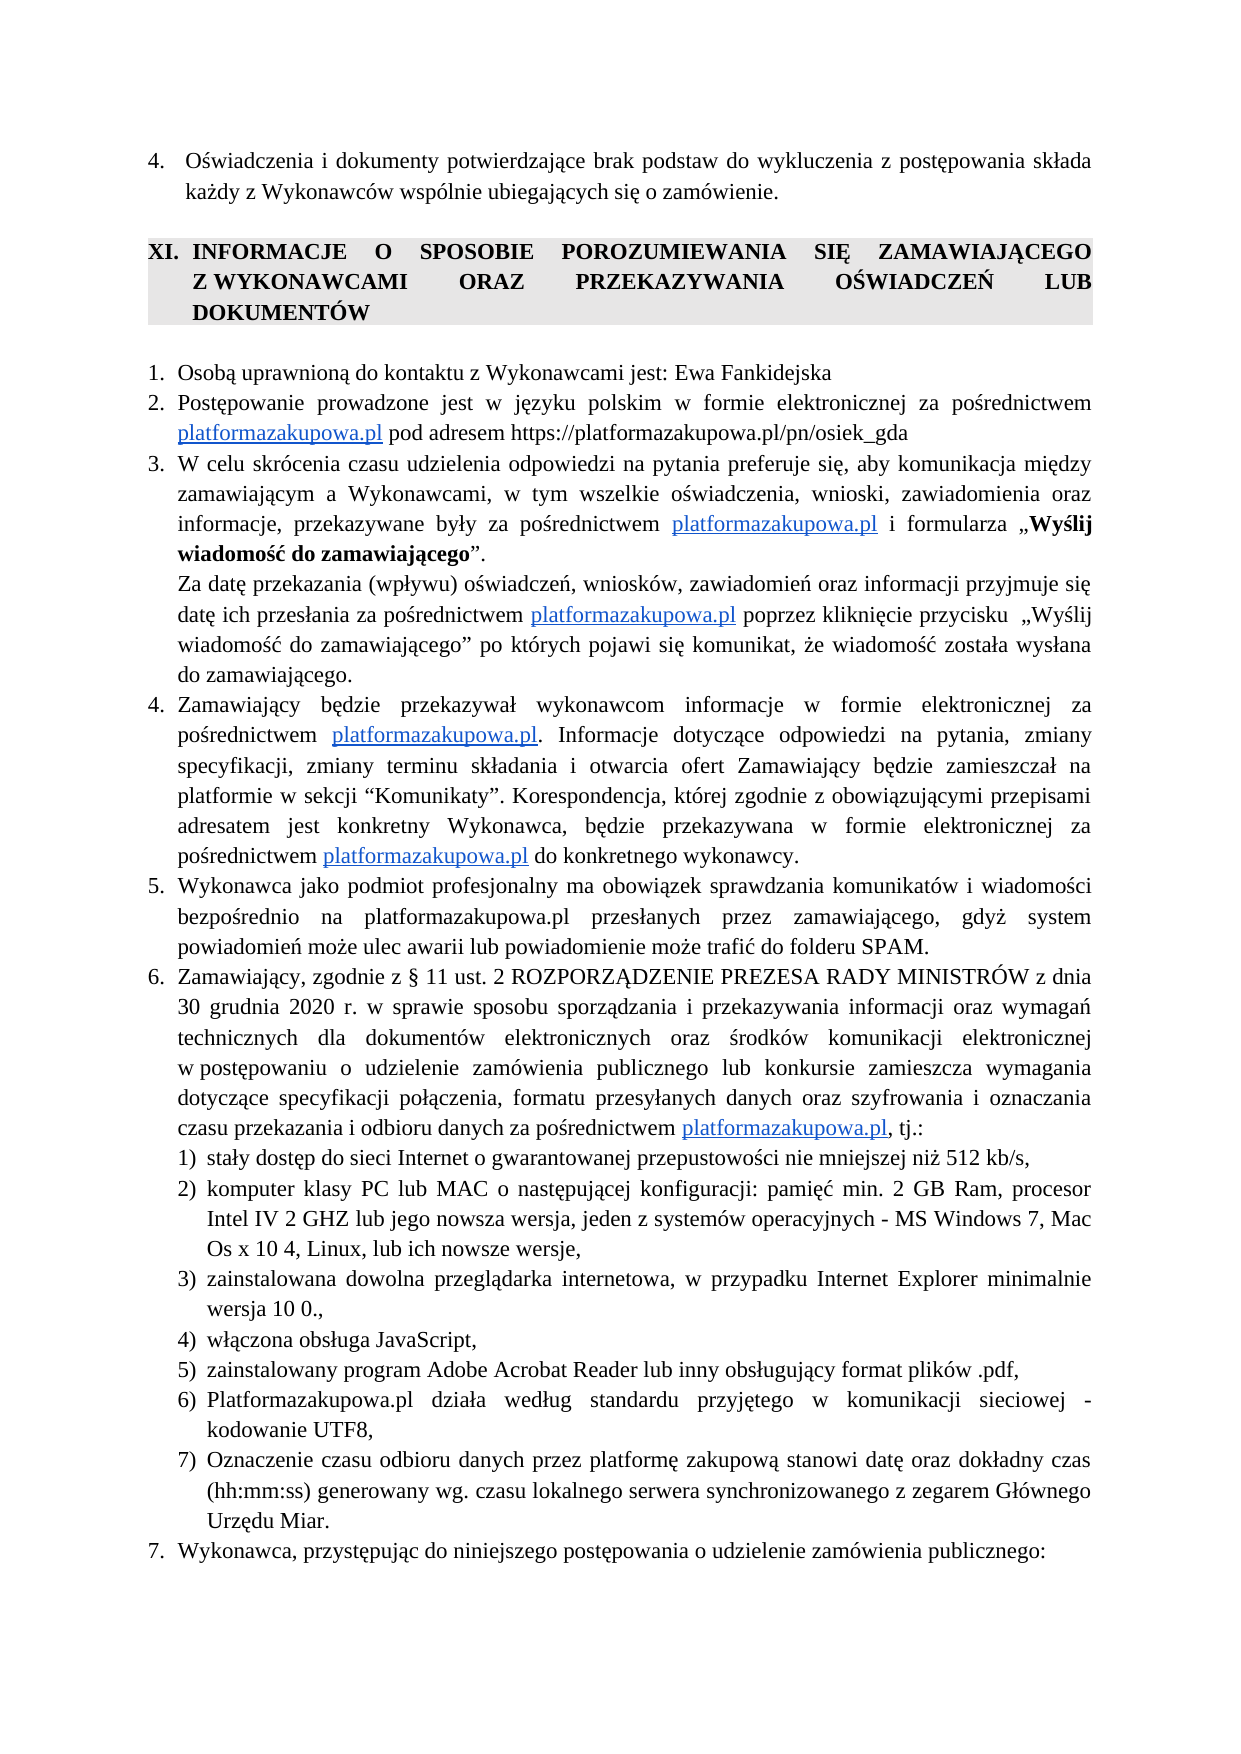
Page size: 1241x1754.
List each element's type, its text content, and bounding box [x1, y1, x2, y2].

list W celu skrócenia czasu udzielenia odpowiedzi na pytania preferuje się, aby komunikacja między zamawiającym a Wykonawcami, w tym wszelkie oświadczenia, wnioski, zawiadomienia oraz informacje, przekazywane były za pośrednictwem platformazakupowa.pl i formularza „Wyślij wiadomość do zamawiającego”. [148, 450, 1093, 567]
list Oświadczenia i dokumenty potwierdzające brak podstaw do wykluczenia z postępowania składa każdy z Wykonawców wspólnie ubiegających się o zamówienie. [148, 148, 1093, 204]
list zainstalowana dowolna przeglądarka internetowa, w przypadku Internet Explorer minimalnie wersja 10 0., [177, 1265, 1093, 1322]
list Osobą uprawnioną do kontaktu z Wykonawcami jest: Ewa Fankidejska [148, 359, 1093, 385]
list stały dostęp do sieci Internet o gwarantowanej przepustowości nie mniejszej niż 512 kb/s, [177, 1144, 1093, 1171]
list Zamawiający będzie przekazywał wykonawcom informacje w formie elektronicznej za pośrednictwem platformazakupowa.pl. Informacje dotyczące odpowiedzi na pytania, zmiany specyfikacji, zmiany terminu składania i otwarcia ofert Zamawiający będzie zamieszczał na platformie w sekcji “Komunikaty”. Korespondencja, której zgodnie z obowiązującymi przepisami adresatem jest konkretny Wykonawca, będzie przekazywana w formie elektronicznej za pośrednictwem platformazakupowa.pl do konkretnego wykonawcy. [148, 691, 1093, 869]
list Postępowanie prowadzone jest w języku polskim w formie elektronicznej za pośrednictwem platformazakupowa.pl pod adresem https://platformazakupowa.pl/pn/osiek_gda [148, 389, 1093, 446]
list komputer klasy PC lub MAC o następującej konfiguracji: pamięć min. 2 GB Ram, procesor Intel IV 2 GHZ lub jego nowsza wersja, jeden z systemów operacyjnych - MS Windows 7, Mac Os x 10 4, Linux, lub ich nowsze wersje, [177, 1175, 1093, 1261]
list Wykonawca jako podmiot profesjonalny ma obowiązek sprawdzania komunikatów i wiadomości bezpośrednio na platformazakupowa.pl przesłanych przez zamawiającego, gdyż system powiadomień może ulec awarii lub powiadomienie może trafić do folderu SPAM. [148, 873, 1093, 959]
list zainstalowany program Adobe Acrobat Reader lub inny obsługujący format plików .pdf, [177, 1356, 1093, 1382]
list Oznaczenie czasu odbioru danych przez platformę zakupową stanowi datę oraz dokładny czas (hh:mm:ss) generowany wg. czasu lokalnego serwera synchronizowanego z zegarem Głównego Urzędu Miar. [177, 1447, 1093, 1533]
text Za datę przekazania (wpływu) oświadczeń, wniosków, zawiadomień oraz informacji przyjmuje się datę ich przesłania za pośrednictwem platformazakupowa.pl poprzez kliknięcie przycisku „Wyślij wiadomość do zamawiającego” po których pojawi się komunikat, że wiadomość została wysłana do zamawiającego. [177, 571, 1093, 687]
list Wykonawca, przystępując do niniejszego postępowania o udzielenie zamówienia publicznego: [148, 1537, 1093, 1563]
list INFORMACJE O SPOSOBIE POROZUMIEWANIA SIĘ ZAMAWIAJĄCEGO Z WYKONAWCAMI ORAZ PRZEKAZYWANIA OŚWIADCZEŃ LUB DOKUMENTÓW [148, 238, 1093, 325]
list włączona obsługa JavaScript, [177, 1326, 1093, 1352]
list Platformazakupowa.pl działa według standardu przyjętego w komunikacji sieciowej - kodowanie UTF8, [177, 1386, 1093, 1443]
list Zamawiający, zgodnie z § 11 ust. 2 ROZPORZĄDZENIE PREZESA RADY MINISTRÓW z dnia 30 grudnia 2020 r. w sprawie sposobu sporządzania i przekazywania informacji oraz wymagań technicznych dla dokumentów elektronicznych oraz środków komunikacji elektronicznej w postępowaniu o udzielenie zamówienia publicznego lub konkursie zamieszcza wymagania dotyczące specyfikacji połączenia, formatu przesyłanych danych oraz szyfrowania i oznaczania czasu przekazania i odbioru danych za pośrednictwem platformazakupowa.pl, tj.: [148, 963, 1093, 1141]
